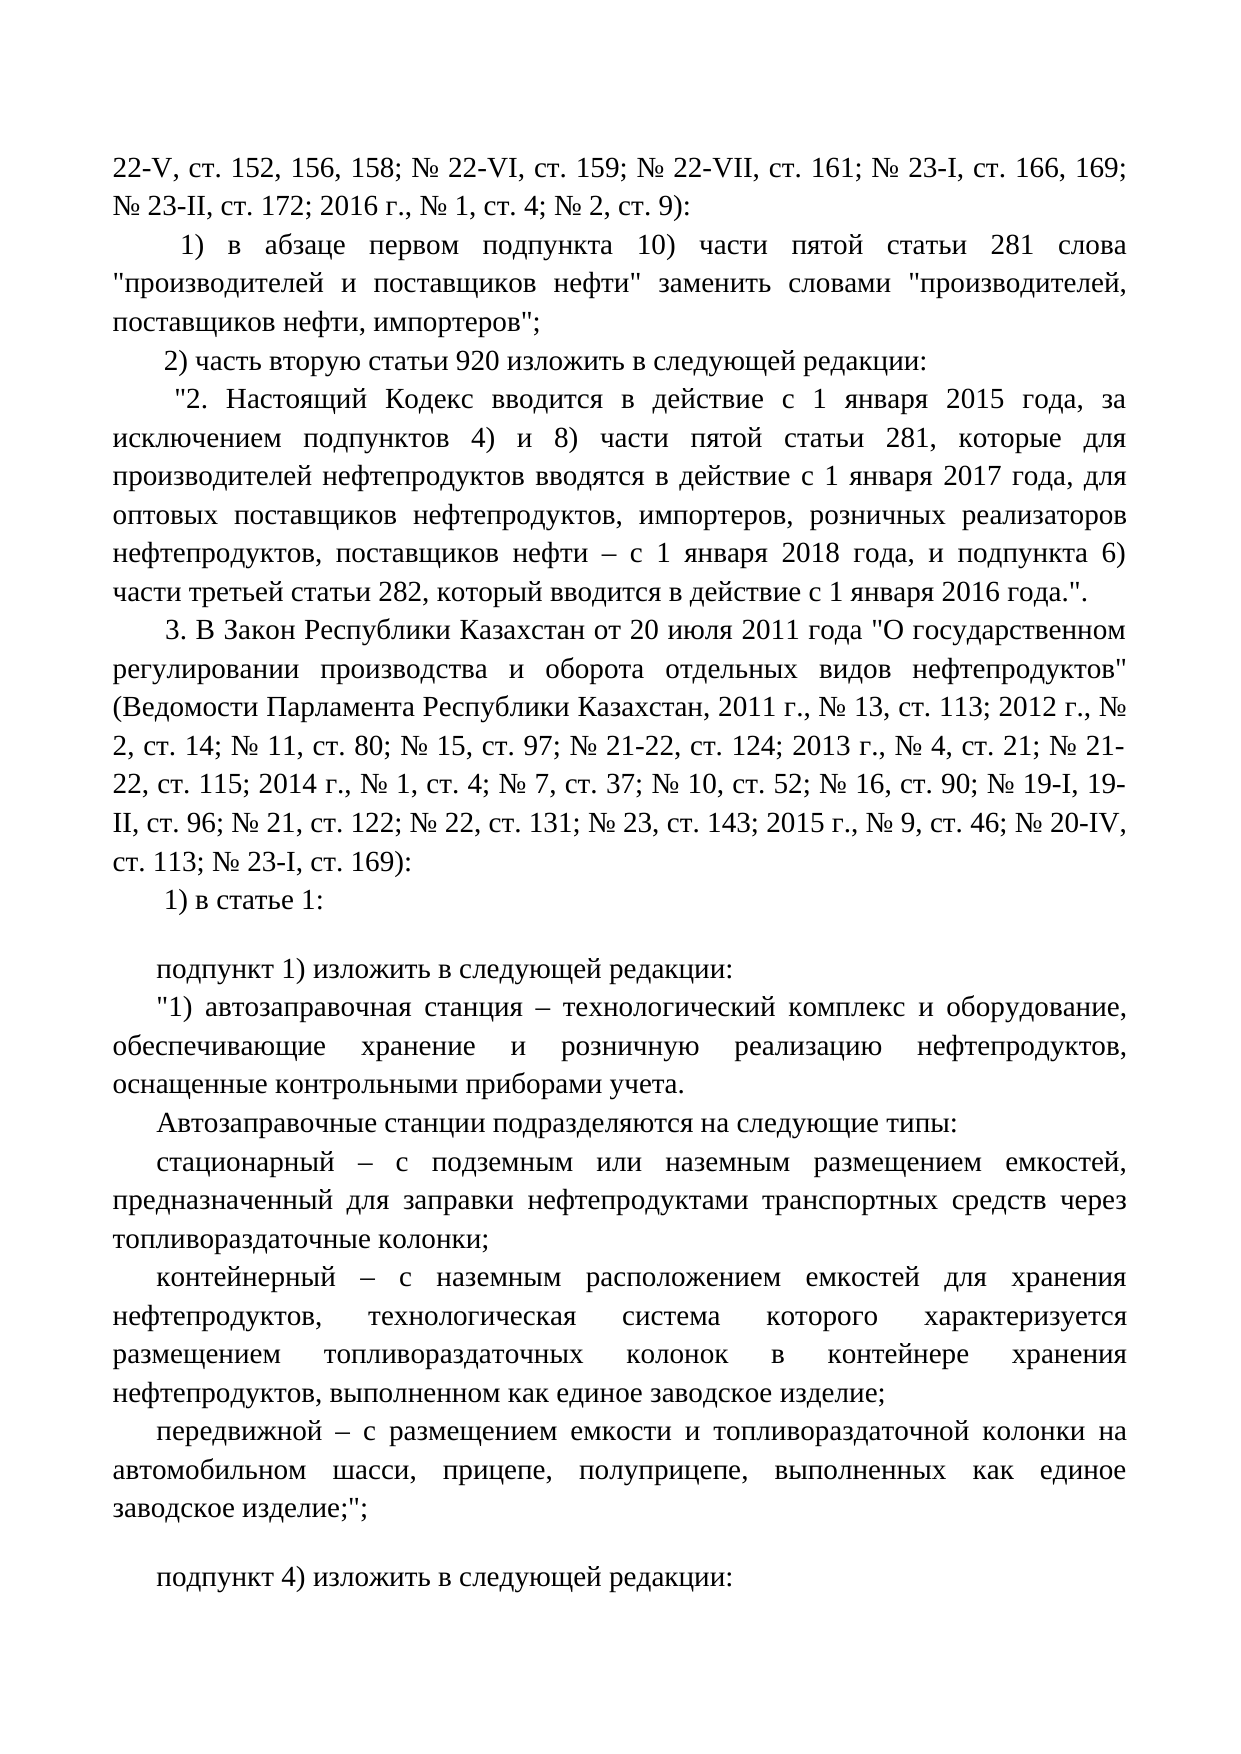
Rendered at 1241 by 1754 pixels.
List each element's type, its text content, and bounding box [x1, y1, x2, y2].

text Автозаправочные станции подразделяются на следующие типы: [112, 1105, 1128, 1139]
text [112, 150, 1128, 222]
text контейнерный – с наземным расположением емкостей для хранения нефтепродуктов, технологическая система которого характеризуется размещением топливораздаточных колонок в контейнере хранения нефтепродуктов, выполненном как единое заводское изделие; [112, 1259, 1128, 1408]
text 1) в абзаце первом подпункта 10) части пятой статьи 281 слова "производителей и поставщиков нефти" заменить словами "производителей, поставщиков нефти, импортеров"; [112, 227, 1128, 338]
text стационарный – с подземным или наземным размещением емкостей, предназначенный для заправки нефтепродуктами транспортных средств через топливораздаточные колонки; [112, 1144, 1128, 1254]
text 1) в статье 1: [112, 882, 1128, 916]
text "1) автозаправочная станция – технологический комплекс и оборудование, обеспечивающие хранение и розничную реализацию нефтепродуктов, оснащенные контрольными приборами учета. [112, 989, 1128, 1100]
text подпункт 4) изложить в следующей редакции: [112, 1559, 1128, 1593]
text подпункт 1) изложить в следующей редакции: [112, 951, 1128, 984]
text передвижной – с размещением емкости и топливораздаточной колонки на автомобильном шасси, прицепе, полуприцепе, выполненных как единое заводское изделие;"; [112, 1413, 1128, 1524]
text "2. Настоящий Кодекс вводится в действие с 1 января 2015 года, за исключением подпунктов 4) и 8) части пятой статьи 281, которые для производителей нефтепродуктов вводятся в действие с 1 января 2017 года, для оптовых поставщиков нефтепродуктов, импортеров, розничных реализаторов нефтепродуктов, поставщиков нефти – с 1 января 2018 года, и подпункта 6) части третьей статьи 282, который вводится в действие с 1 января 2016 года.". [112, 381, 1128, 607]
text 2) часть вторую статьи 920 изложить в следующей редакции: [112, 343, 1128, 376]
text 3. В Закон Республики Казахстан от 20 июля 2011 года "О государственном регулировании производства и оборота отдельных видов нефтепродуктов" (Ведомости Парламента Республики Казахстан, 2011 г., № 13, ст. 113; 2012 г., № 2, ст. 14; № 11, ст. 80; № 15, ст. 97; № 21-22, ст. 124; 2013 г., № 4, ст. 21; № 21-22, ст. 115; 2014 г., № 1, ст. 4; № 7, ст. 37; № 10, ст. 52; № 16, ст. 90; № 19-I, 19-II, ст. 96; № 21, ст. 122; № 22, ст. 131; № 23, ст. 143; 2015 г., № 9, ст. 46; № 20-IV, ст. 113; № 23-I, ст. 169): [112, 612, 1128, 877]
